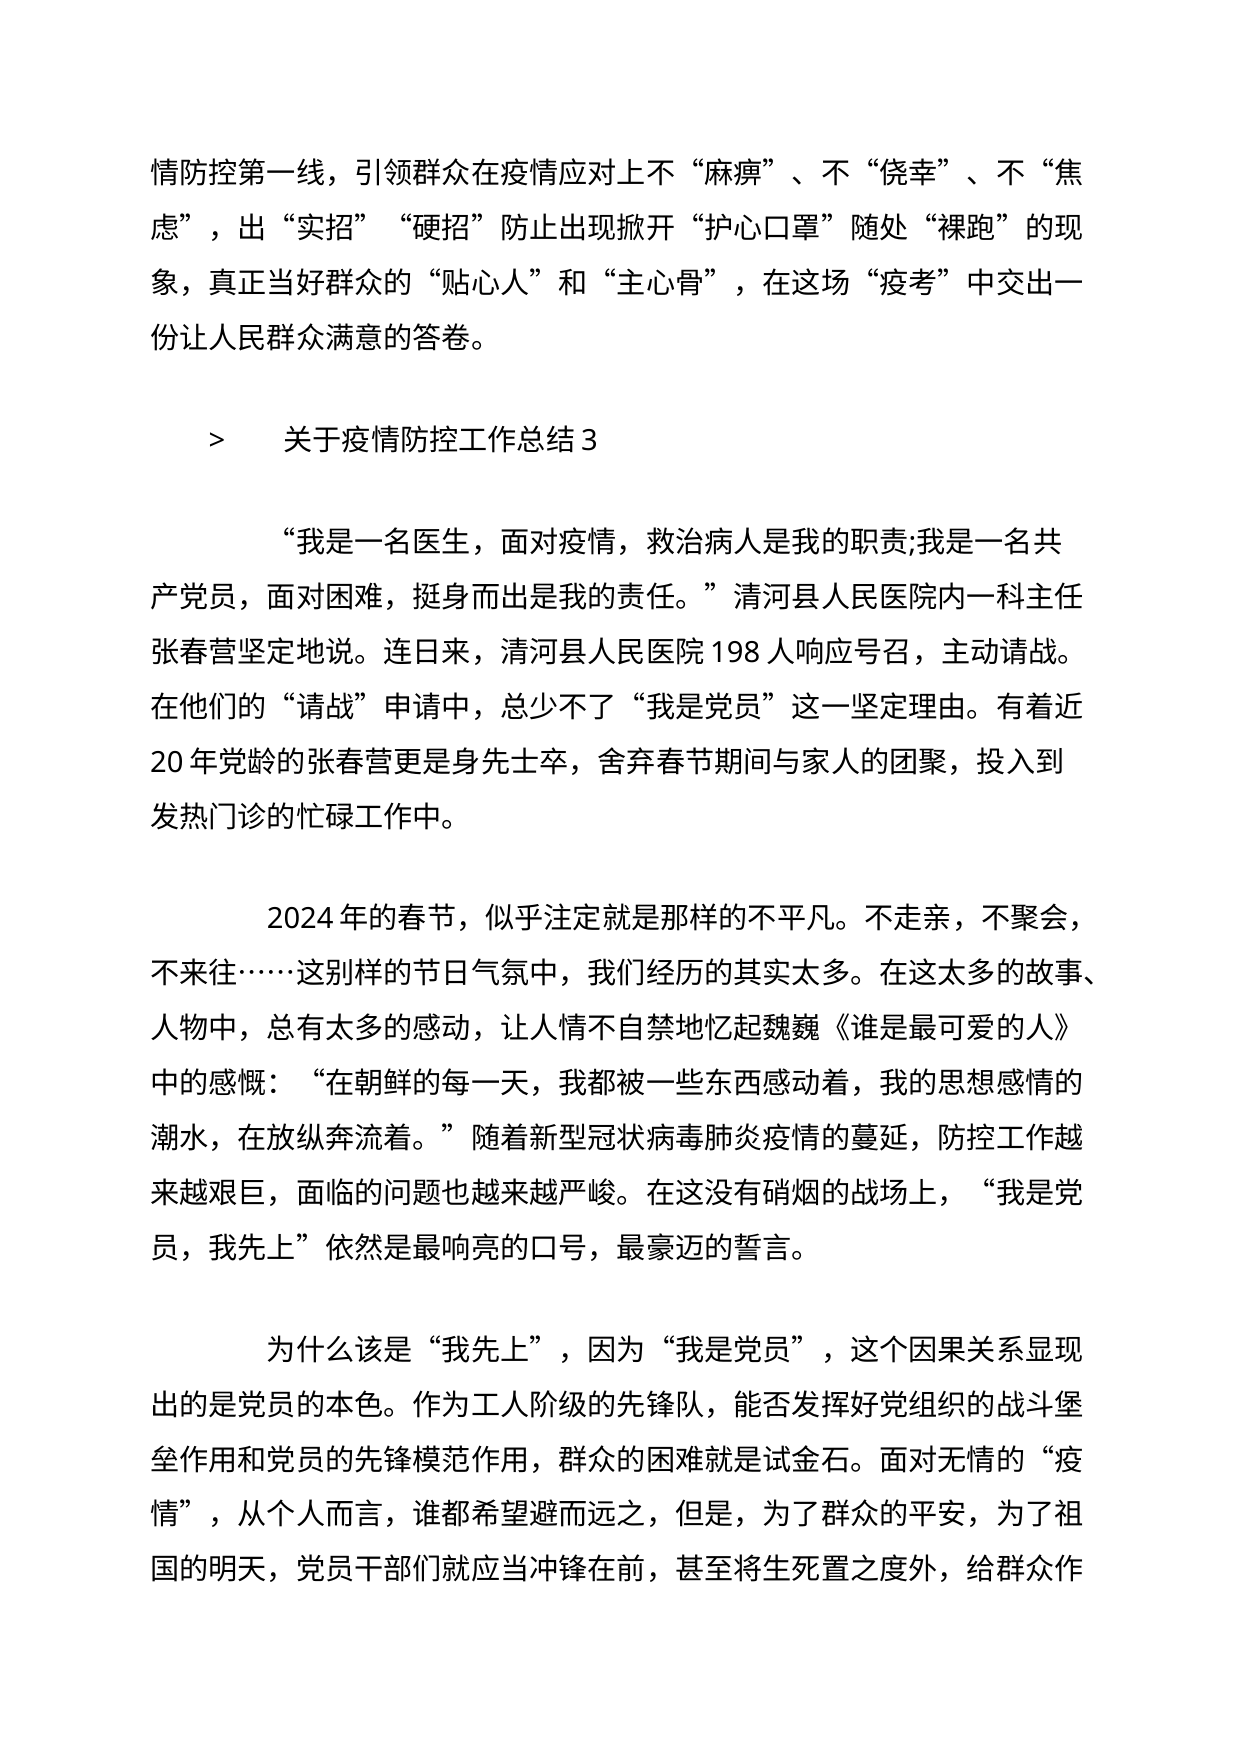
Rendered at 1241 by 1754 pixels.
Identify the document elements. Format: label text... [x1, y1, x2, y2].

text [150, 1326, 1090, 1588]
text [150, 150, 1090, 357]
text 2024年的春节，似乎注定就是那样的不平凡。不走亲，不聚会，不来往……这别样的节日气氛中，我们经历的其实太多。在这太多的故事、人物中，总有太多的感动，让人情不自禁地忆起魏巍《谁是最可爱的人》中的感慨：“在朝鲜的每一天，我都被一些东西感动着，我的思想感情的潮水，在放纵奔流着。”随着新型冠状病毒肺炎疫情的蔓延，防控工作越来越艰巨，面临的问题也越来越严峻。在这没有硝烟的战场上，“我是党员，我先上”依然是最响亮的口号，最豪迈的誓言。 [150, 895, 1090, 1267]
text > 关于疫情防控工作总结3 [150, 416, 1090, 459]
text “我是一名医生，面对疫情，救治病人是我的职责;我是一名共产党员，面对困难，挺身而出是我的责任。”清河县人民医院内一科主任张春营坚定地说。连日来，清河县人民医院198人响应号召，主动请战。在他们的“请战”申请中，总少不了“我是党员”这一坚定理由。有着近20年党龄的张春营更是身先士卒，舍弃春节期间与家人的团聚，投入到发热门诊的忙碌工作中。 [150, 518, 1090, 836]
